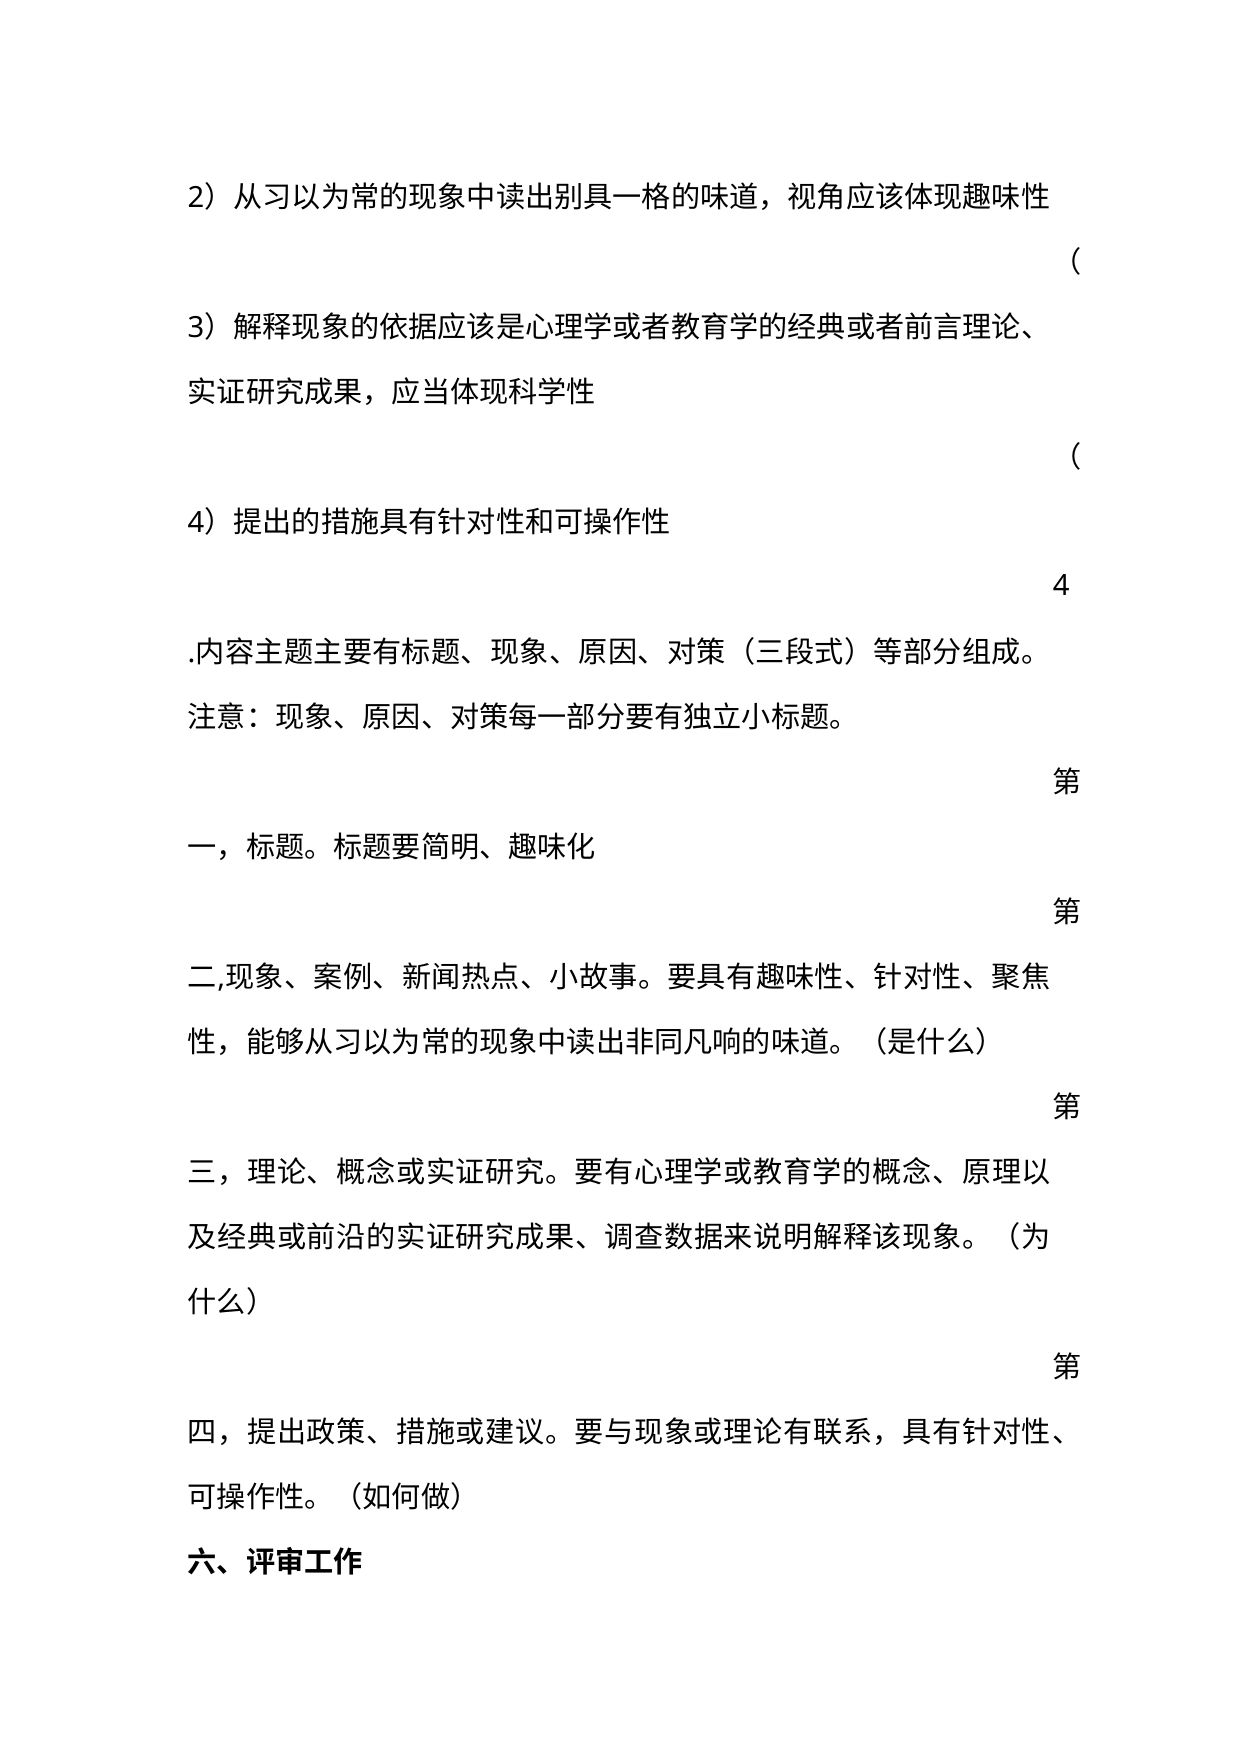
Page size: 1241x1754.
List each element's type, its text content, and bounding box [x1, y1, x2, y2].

text 第一，标题。标题要简明、趣味化 [187, 747, 1053, 877]
text 4.内容主题主要有标题、现象、原因、对策（三段式）等部分组成。注意：现象、原因、对策每一部分要有独立小标题。 [187, 552, 1053, 747]
text 六、评审工作 [187, 1527, 1053, 1592]
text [187, 162, 1053, 227]
text 第四，提出政策、措施或建议。要与现象或理论有联系，具有针对性、可操作性。（如何做） [187, 1332, 1053, 1527]
text 第二,现象、案例、新闻热点、小故事。要具有趣味性、针对性、聚焦性，能够从习以为常的现象中读出非同凡响的味道。（是什么） [187, 877, 1053, 1072]
text （3）解释现象的依据应该是心理学或者教育学的经典或者前言理论、实证研究成果，应当体现科学性 [187, 227, 1053, 422]
text （4）提出的措施具有针对性和可操作性 [187, 422, 1053, 552]
text 第三，理论、概念或实证研究。要有心理学或教育学的概念、原理以及经典或前沿的实证研究成果、调查数据来说明解释该现象。（为什么） [187, 1072, 1053, 1332]
